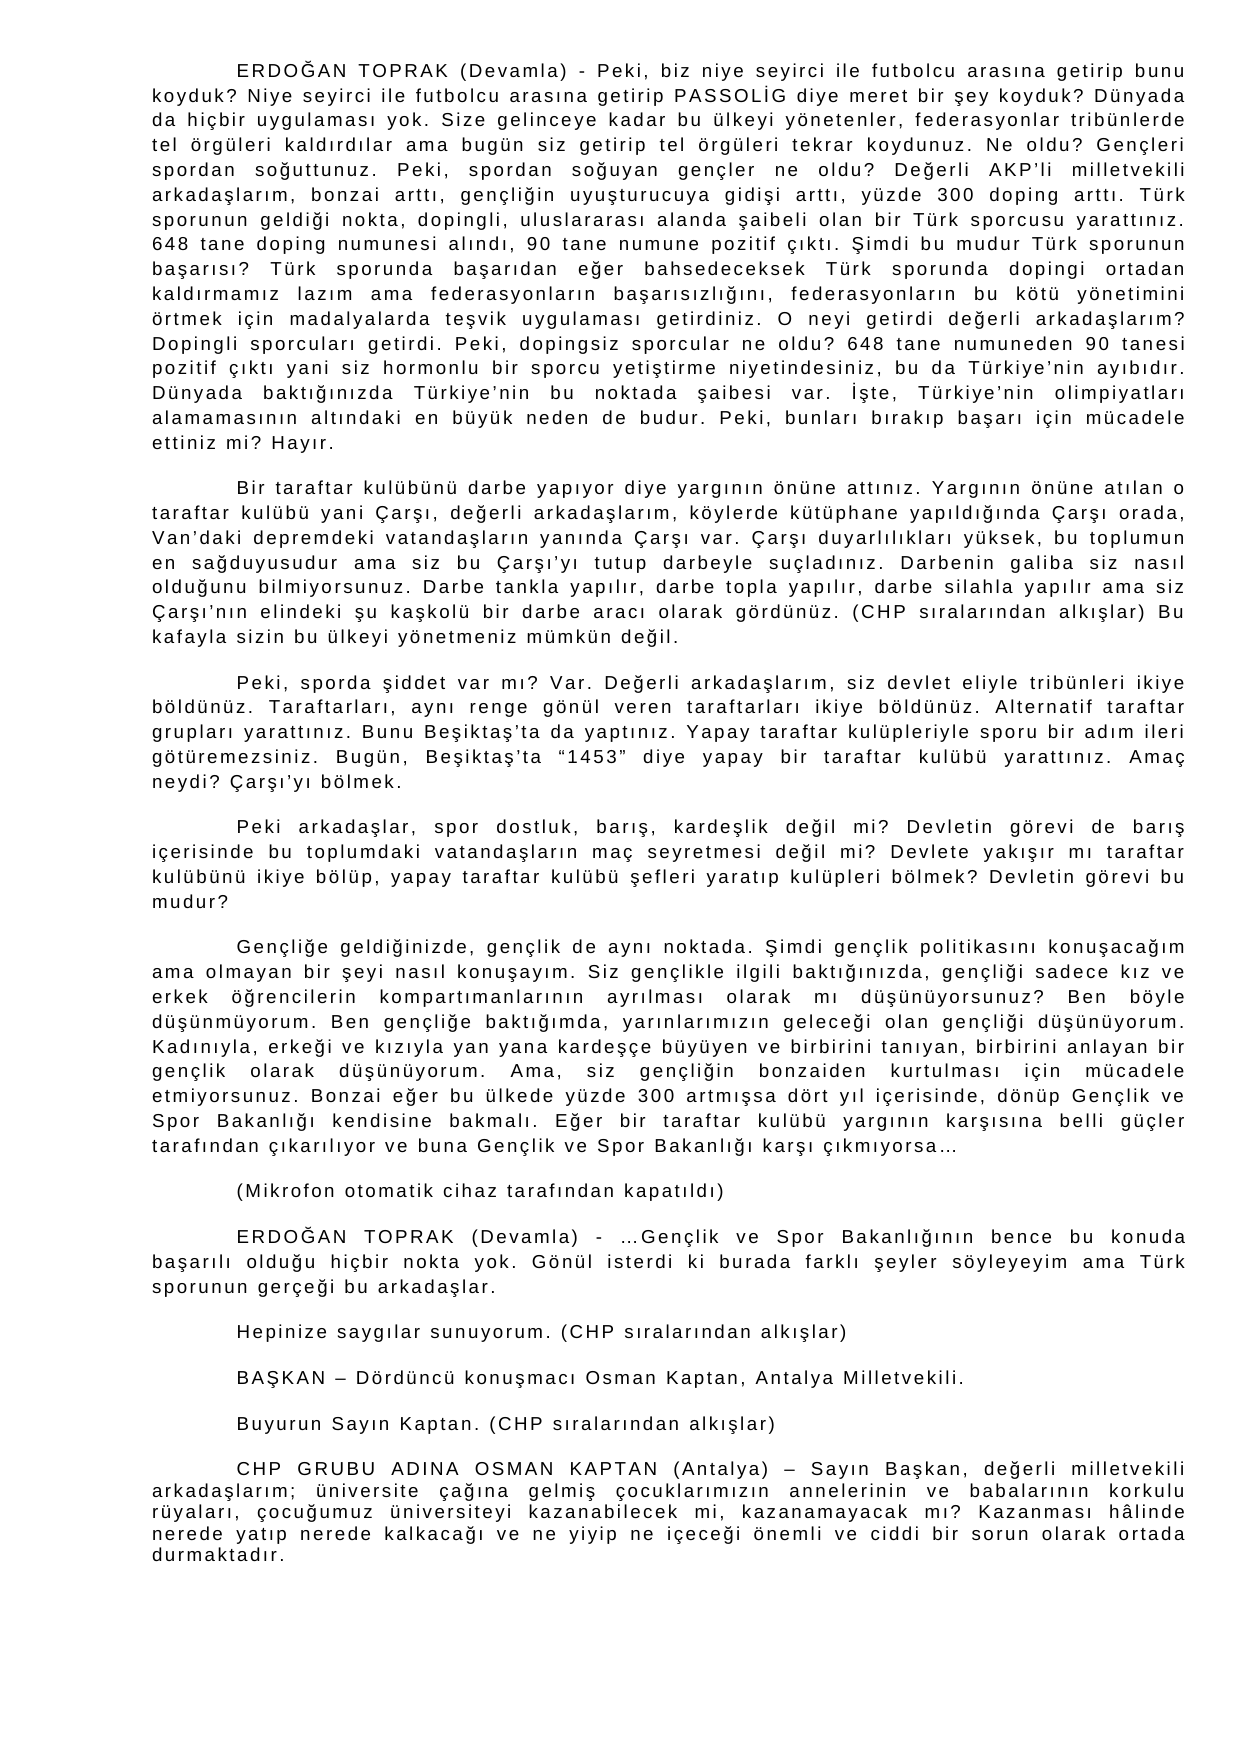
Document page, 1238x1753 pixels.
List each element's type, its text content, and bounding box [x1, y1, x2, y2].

text CHP GRUBU ADINA OSMAN KAPTAN (Antalya) – Sayın Başkan, değerli milletvekili arkadaşlarım; üniversite çağına gelmiş çocuklarımızın annelerinin ve babalarının korkulu rüyaları, çocuğumuz üniversiteyi kazanabilecek mi, kazanamayacak mı? Kazanması hâlinde nerede yatıp nerede kalkacağı ve ne yiyip ne içeceği önemli ve ciddi bir sorun olarak ortada durmaktadır. [152, 1458, 1186, 1566]
text BAŞKAN – Dördüncü konuşmacı Osman Kaptan, Antalya Milletvekili. [152, 1367, 1186, 1388]
text ERDOĞAN TOPRAK (Devamla) - Peki, biz niye seyirci ile futbolcu arasına getirip bunu koyduk? Niye seyirci ile futbolcu arasına getirip PASSOLİG diye meret bir şey koyduk? Dünyada da hiçbir uygulaması yok. Size gelinceye kadar bu ülkeyi yönetenler, federasyonlar tribünlerde tel örgüleri kaldırdılar ama bugün siz getirip tel örgüleri tekrar koydunuz. Ne oldu? Gençleri spordan soğuttunuz. Peki, spordan soğuyan gençler ne oldu? Değerli AKP’li milletvekili arkadaşlarım, bonzai arttı, gençliğin uyuşturucuya gidişi arttı, yüzde 300 doping arttı. Türk sporunun geldiği nokta, dopingli, uluslararası alanda şaibeli olan bir Türk sporcusu yarattınız. 648 tane doping numunesi alındı, 90 tane numune pozitif çıktı. Şimdi bu mudur Türk sporunun başarısı? Türk sporunda başarıdan eğer bahsedeceksek Türk sporunda dopingi ortadan kaldırmamız lazım ama federasyonların başarısızlığını, federasyonların bu kötü yönetimini örtmek için madalyalarda teşvik uygulaması getirdiniz. O neyi getirdi değerli arkadaşlarım? Dopingli sporcuları getirdi. Peki, dopingsiz sporcular ne oldu? 648 tane numuneden 90 tanesi pozitif çıktı yani siz hormonlu bir sporcu yetiştirme niyetindesiniz, bu da Türkiye’nin ayıbıdır. Dünyada baktığınızda Türkiye’nin bu noktada şaibesi var. İşte, Türkiye’nin olimpiyatları alamamasının altındaki en büyük neden de budur. Peki, bunları bırakıp başarı için mücadele ettiniz mi? Hayır. [152, 60, 1186, 453]
text Peki, sporda şiddet var mı? Var. Değerli arkadaşlarım, siz devlet eliyle tribünleri ikiye böldünüz. Taraftarları, aynı renge gönül veren taraftarları ikiye böldünüz. Alternatif taraftar grupları yarattınız. Bunu Beşiktaş’ta da yaptınız. Yapay taraftar kulüpleriyle sporu bir adım ileri götüremezsiniz. Bugün, Beşiktaş’ta “1453” diye yapay bir taraftar kulübü yarattınız. Amaç neydi? Çarşı’yı bölmek. [152, 672, 1186, 792]
text Bir taraftar kulübünü darbe yapıyor diye yargının önüne attınız. Yargının önüne atılan o taraftar kulübü yani Çarşı, değerli arkadaşlarım, köylerde kütüphane yapıldığında Çarşı orada, Van’daki depremdeki vatandaşların yanında Çarşı var. Çarşı duyarlılıkları yüksek, bu toplumun en sağduyusudur ama siz bu Çarşı’yı tutup darbeyle suçladınız. Darbenin galiba siz nasıl olduğunu bilmiyorsunuz. Darbe tankla yapılır, darbe topla yapılır, darbe silahla yapılır ama siz Çarşı’nın elindeki şu kaşkolü bir darbe aracı olarak gördünüz. (CHP sıralarından alkışlar) Bu kafayla sizin bu ülkeyi yönetmeniz mümkün değil. [152, 477, 1186, 647]
text Peki arkadaşlar, spor dostluk, barış, kardeşlik değil mi? Devletin görevi de barış içerisinde bu toplumdaki vatandaşların maç seyretmesi değil mi? Devlete yakışır mı taraftar kulübünü ikiye bölüp, yapay taraftar kulübü şefleri yaratıp kulüpleri bölmek? Devletin görevi bu mudur? [152, 816, 1186, 912]
text (Mikrofon otomatik cihaz tarafından kapatıldı) [152, 1180, 1186, 1202]
text Buyurun Sayın Kaptan. (CHP sıralarından alkışlar) [152, 1412, 1186, 1434]
text Gençliğe geldiğinizde, gençlik de aynı noktada. Şimdi gençlik politikasını konuşacağım ama olmayan bir şeyi nasıl konuşayım. Siz gençlikle ilgili baktığınızda, gençliği sadece kız ve erkek öğrencilerin kompartımanlarının ayrılması olarak mı düşünüyorsunuz? Ben böyle düşünmüyorum. Ben gençliğe baktığımda, yarınlarımızın geleceği olan gençliği düşünüyorum. Kadınıyla, erkeği ve kızıyla yan yana kardeşçe büyüyen ve birbirini tanıyan, birbirini anlayan bir gençlik olarak düşünüyorum. Ama, siz gençliğin bonzaiden kurtulması için mücadele etmiyorsunuz. Bonzai eğer bu ülkede yüzde 300 artmışsa dört yıl içerisinde, dönüp Gençlik ve Spor Bakanlığı kendisine bakmalı. Eğer bir taraftar kulübü yargının karşısına belli güçler tarafından çıkarılıyor ve buna Gençlik ve Spor Bakanlığı karşı çıkmıyorsa… [152, 936, 1186, 1156]
text Hepinize saygılar sunuyorum. (CHP sıralarından alkışlar) [152, 1321, 1186, 1343]
text ERDOĞAN TOPRAK (Devamla) - …Gençlik ve Spor Bakanlığının bence bu konuda başarılı olduğu hiçbir nokta yok. Gönül isterdi ki burada farklı şeyler söyleyeyim ama Türk sporunun gerçeği bu arkadaşlar. [152, 1226, 1186, 1297]
